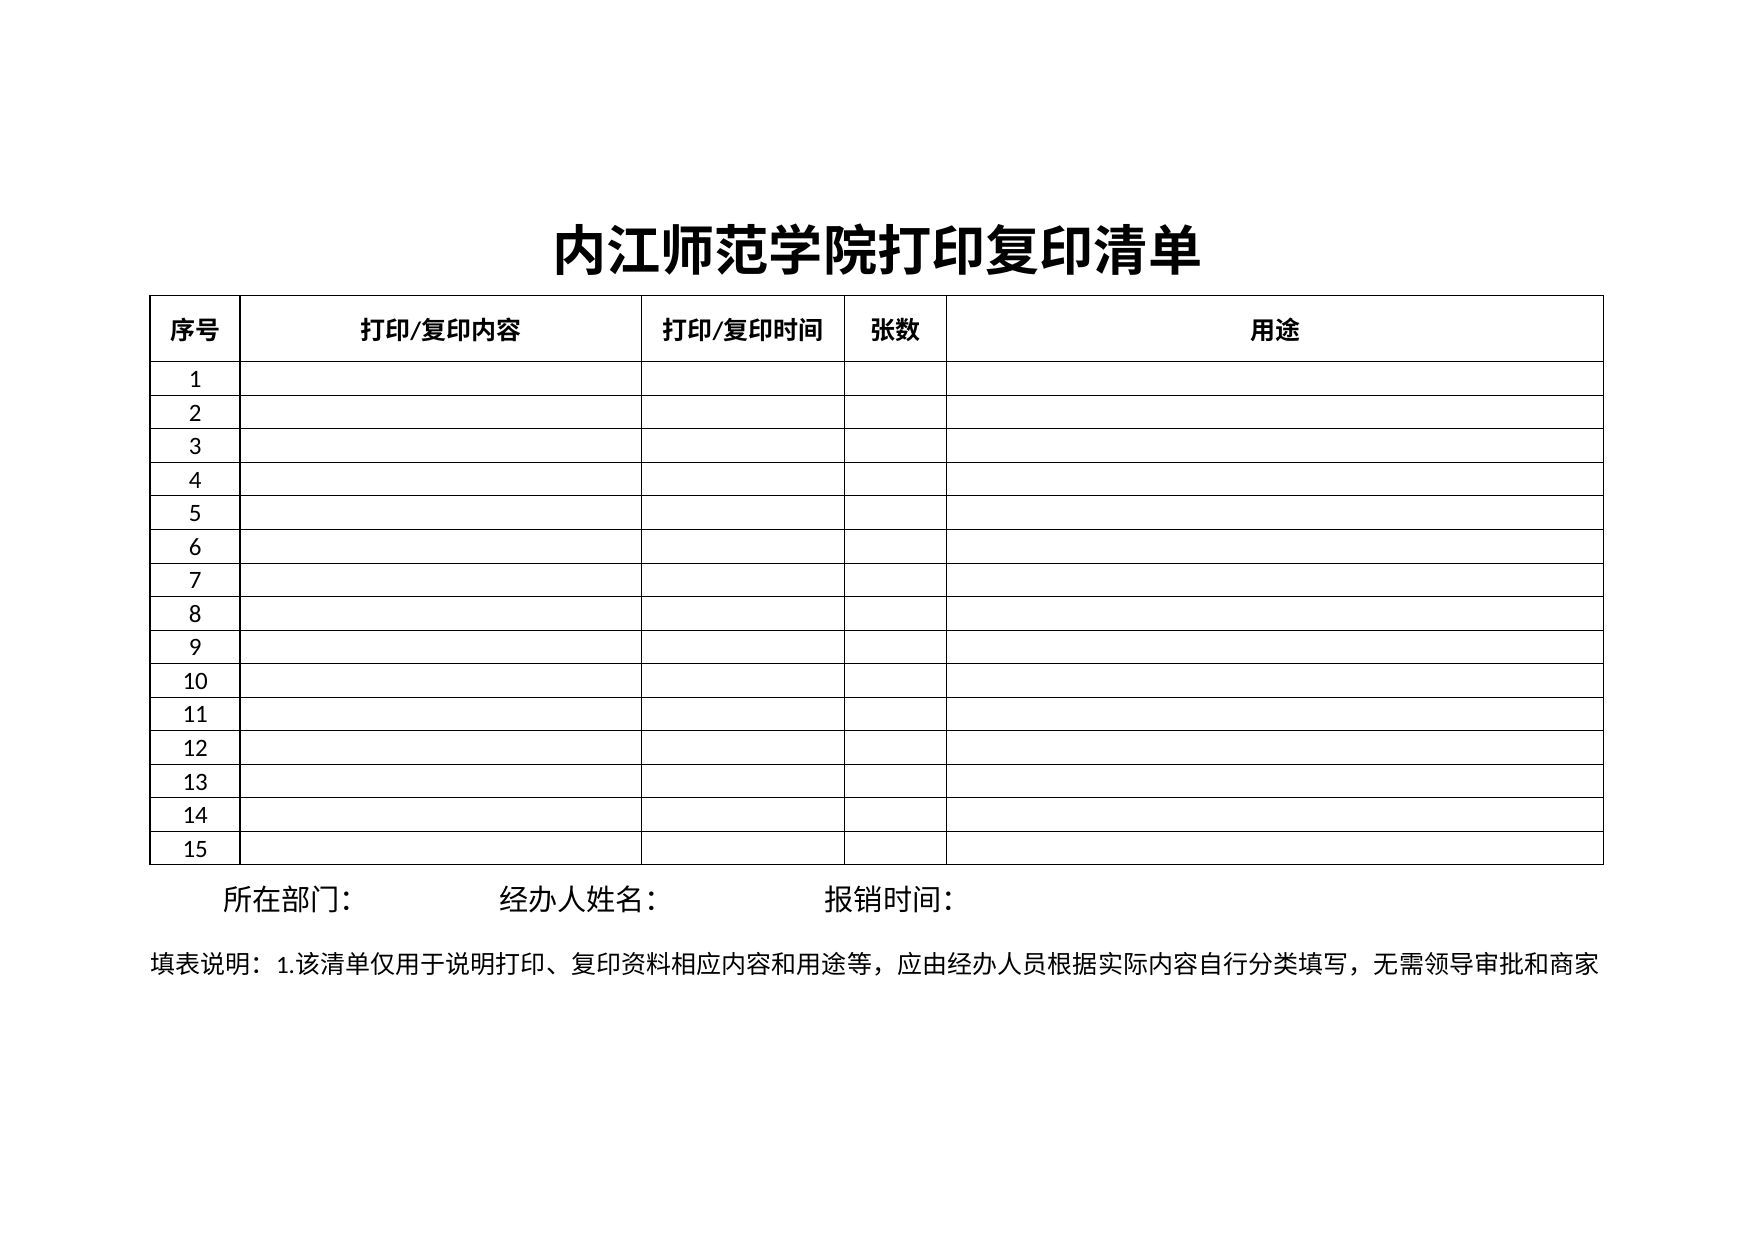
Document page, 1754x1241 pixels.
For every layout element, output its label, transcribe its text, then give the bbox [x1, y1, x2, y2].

table_cell [845, 496, 946, 529]
table_cell [642, 429, 844, 462]
table_cell [642, 496, 844, 529]
text 所在部门： 经办人姓名： 报销时间： [150, 865, 1604, 930]
table_cell 15 [151, 832, 239, 864]
table_cell [845, 664, 946, 697]
table_cell [642, 597, 844, 629]
table_cell [845, 429, 946, 462]
table_cell [947, 597, 1603, 629]
table_cell [845, 362, 946, 395]
table_cell [642, 832, 844, 864]
table_cell [241, 429, 641, 462]
table_cell 7 [151, 564, 239, 596]
table_cell [947, 832, 1603, 864]
table_cell [845, 698, 946, 730]
table_cell [947, 463, 1603, 495]
table_cell 14 [151, 798, 239, 831]
table_cell 2 [151, 396, 239, 428]
table_cell [241, 664, 641, 697]
table_cell [241, 765, 641, 797]
table_cell [947, 530, 1603, 562]
table_cell [241, 396, 641, 428]
table_header 张数 [845, 296, 946, 361]
table_cell [947, 765, 1603, 797]
table_cell 1 [151, 362, 239, 395]
table_cell [845, 597, 946, 629]
table_cell 13 [151, 765, 239, 797]
table_cell [947, 698, 1603, 730]
table_cell 11 [151, 698, 239, 730]
table_cell [947, 429, 1603, 462]
table_cell [642, 798, 844, 831]
table_header 打印/复印时间 [642, 296, 844, 361]
table_cell [947, 731, 1603, 764]
table_cell [947, 631, 1603, 663]
table_cell [642, 698, 844, 730]
table_cell [642, 664, 844, 697]
table_header 序号 [151, 296, 239, 361]
table_header 用途 [947, 296, 1603, 361]
table_cell [947, 362, 1603, 395]
table_cell [845, 463, 946, 495]
table_cell [642, 362, 844, 395]
table_cell [241, 698, 641, 730]
table_cell [947, 664, 1603, 697]
table_header 打印/复印内容 [241, 296, 641, 361]
table_cell [642, 731, 844, 764]
table_cell [845, 396, 946, 428]
table_cell [947, 396, 1603, 428]
table_cell [845, 564, 946, 596]
table_cell [241, 832, 641, 864]
table_cell [845, 731, 946, 764]
table_cell [947, 496, 1603, 529]
table_cell [845, 765, 946, 797]
table_cell [642, 463, 844, 495]
table_cell [241, 597, 641, 629]
table_cell [241, 496, 641, 529]
table_cell [947, 798, 1603, 831]
table_cell [241, 631, 641, 663]
table_cell 12 [151, 731, 239, 764]
table_cell [241, 463, 641, 495]
table_cell 9 [151, 631, 239, 663]
table_cell [642, 765, 844, 797]
table_cell [642, 631, 844, 663]
table_cell [241, 731, 641, 764]
table_cell [845, 832, 946, 864]
table_cell [241, 564, 641, 596]
table_cell 8 [151, 597, 239, 629]
table_cell [845, 631, 946, 663]
table_cell [241, 798, 641, 831]
text 内江师范学院打印复印清单 [150, 198, 1604, 295]
table_cell [845, 530, 946, 562]
table_cell [241, 362, 641, 395]
table_cell 4 [151, 463, 239, 495]
table_cell 5 [151, 496, 239, 529]
table_cell [845, 798, 946, 831]
table_cell [642, 396, 844, 428]
table_cell 10 [151, 664, 239, 697]
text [150, 930, 1604, 995]
table_cell 3 [151, 429, 239, 462]
table_cell [642, 530, 844, 562]
table_cell [642, 564, 844, 596]
table_cell 6 [151, 530, 239, 562]
table_cell [947, 564, 1603, 596]
table_cell [241, 530, 641, 562]
